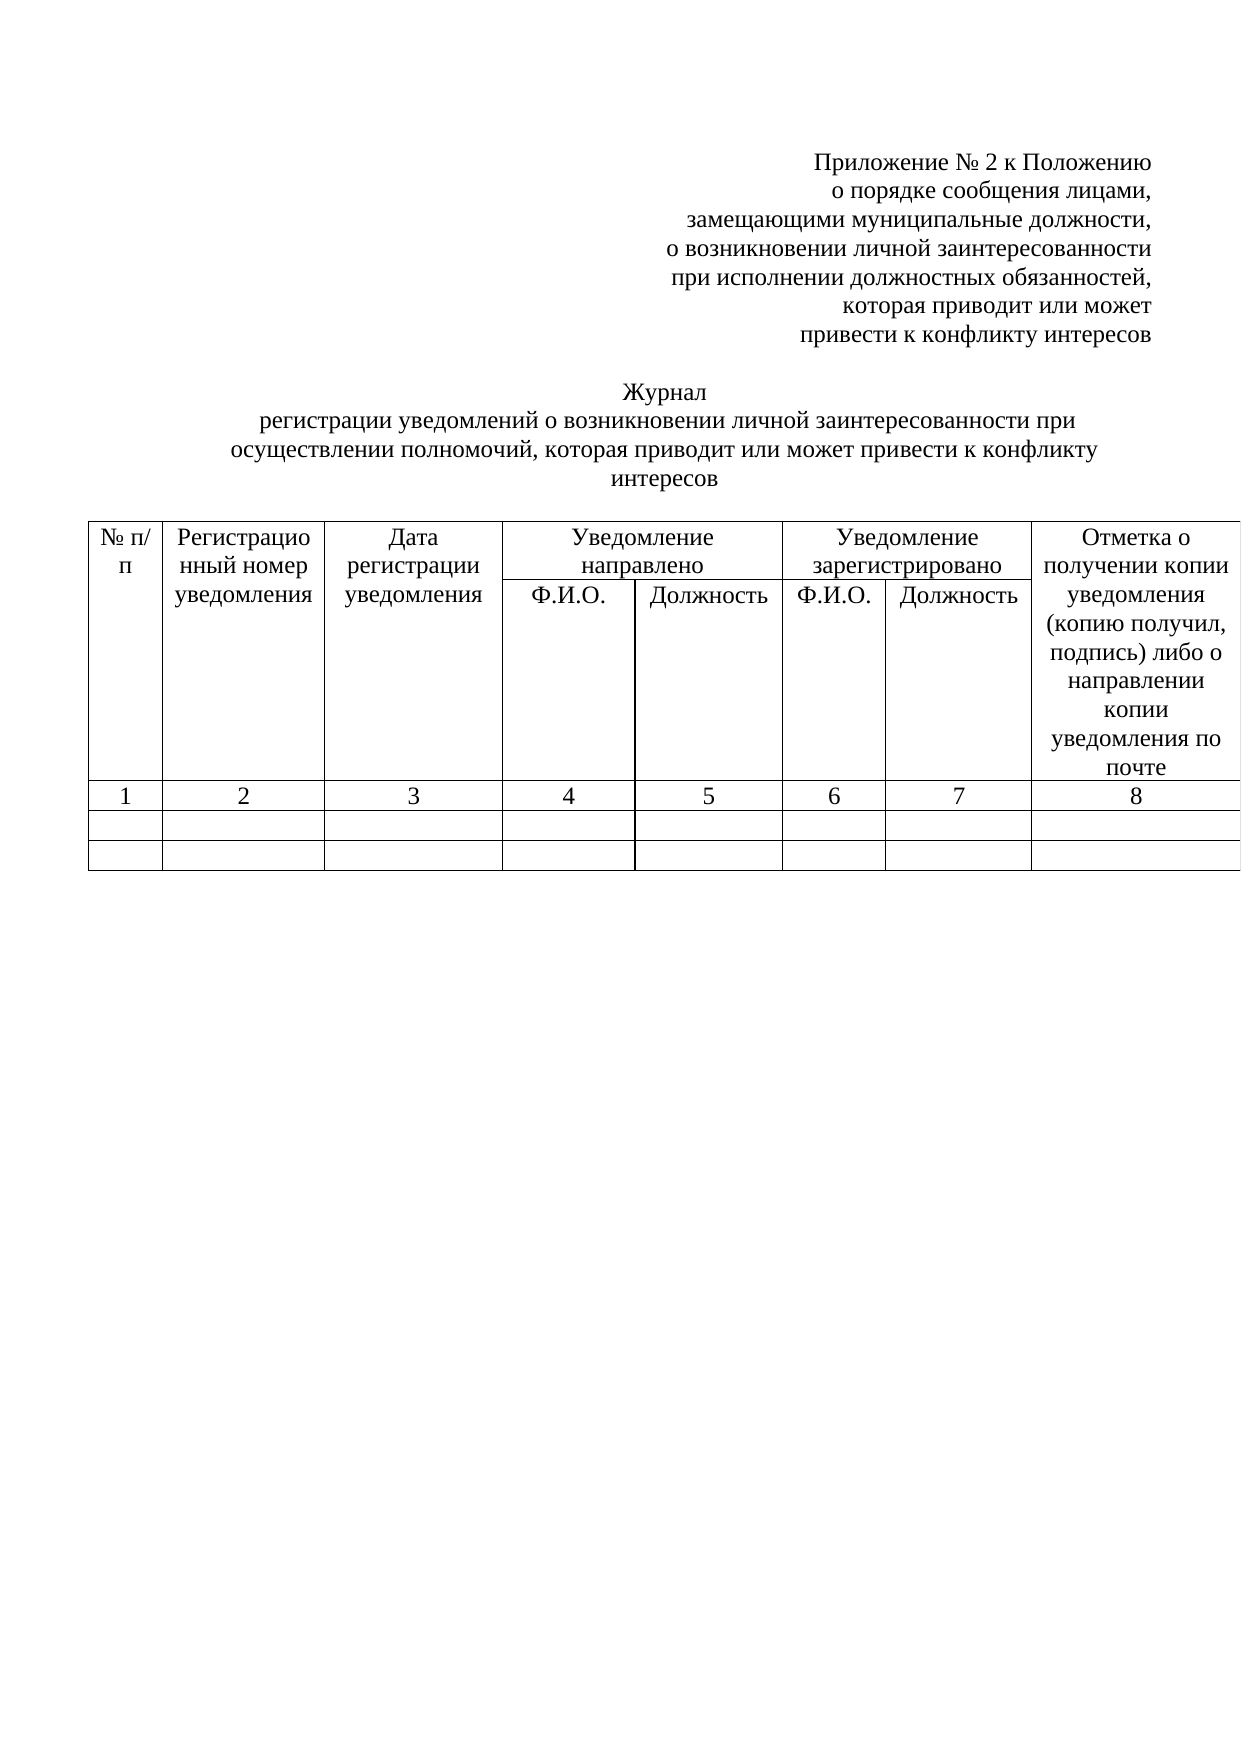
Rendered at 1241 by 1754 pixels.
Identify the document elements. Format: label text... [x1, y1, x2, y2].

table_cell [163, 811, 324, 840]
table_cell 8 [1032, 781, 1240, 810]
table_cell 5 [636, 781, 782, 810]
table_cell Ф.И.О. [783, 580, 885, 780]
text Журнал регистрации уведомлений о возникновении личной заинтересованности при осуществлении полномочий, которая приводит или может привести к конфликту интересов [177, 377, 1152, 492]
table_cell 3 [325, 781, 502, 810]
table_cell 4 [503, 781, 634, 810]
table_cell [163, 841, 324, 870]
table_cell [783, 811, 885, 840]
table_header № п/п [89, 522, 162, 780]
table_cell 6 [783, 781, 885, 810]
table_header Уведомление зарегистрировано [783, 522, 1031, 579]
table_cell [886, 841, 1031, 870]
table_cell [636, 811, 782, 840]
table_cell [886, 811, 1031, 840]
table_cell 2 [163, 781, 324, 810]
table_cell [636, 841, 782, 870]
table_cell [1032, 841, 1240, 870]
text о возникновении личной заинтересованности [177, 233, 1152, 262]
text при исполнении должностных обязанностей, [177, 262, 1152, 291]
table_cell [783, 841, 885, 870]
text Приложение № 2 к Положению [177, 147, 1152, 176]
table_cell [89, 811, 162, 840]
table_cell Должность [886, 580, 1031, 780]
table_cell [1032, 811, 1240, 840]
table_header Уведомление направлено [503, 522, 782, 579]
table_cell [503, 811, 634, 840]
table_cell [325, 841, 502, 870]
table_cell [503, 841, 634, 870]
table_header Дата регистрации уведомления [325, 522, 502, 780]
table_header Отметка о получении копии уведомления (копию получил, подпись) либо о направлении копии уведомления по почте [1032, 522, 1240, 780]
text замещающими муниципальные должности, [177, 204, 1152, 233]
text о порядке сообщения лицами, [177, 176, 1152, 204]
table_header Регистрационный номер уведомления [163, 522, 324, 780]
table_cell [89, 841, 162, 870]
table_cell 1 [89, 781, 162, 810]
table_cell Должность [636, 580, 782, 780]
table_cell 7 [886, 781, 1031, 810]
table_cell Ф.И.О. [503, 580, 634, 780]
text которая приводит или может [177, 291, 1152, 319]
table_cell [325, 811, 502, 840]
text привести к конфликту интересов [177, 319, 1152, 348]
